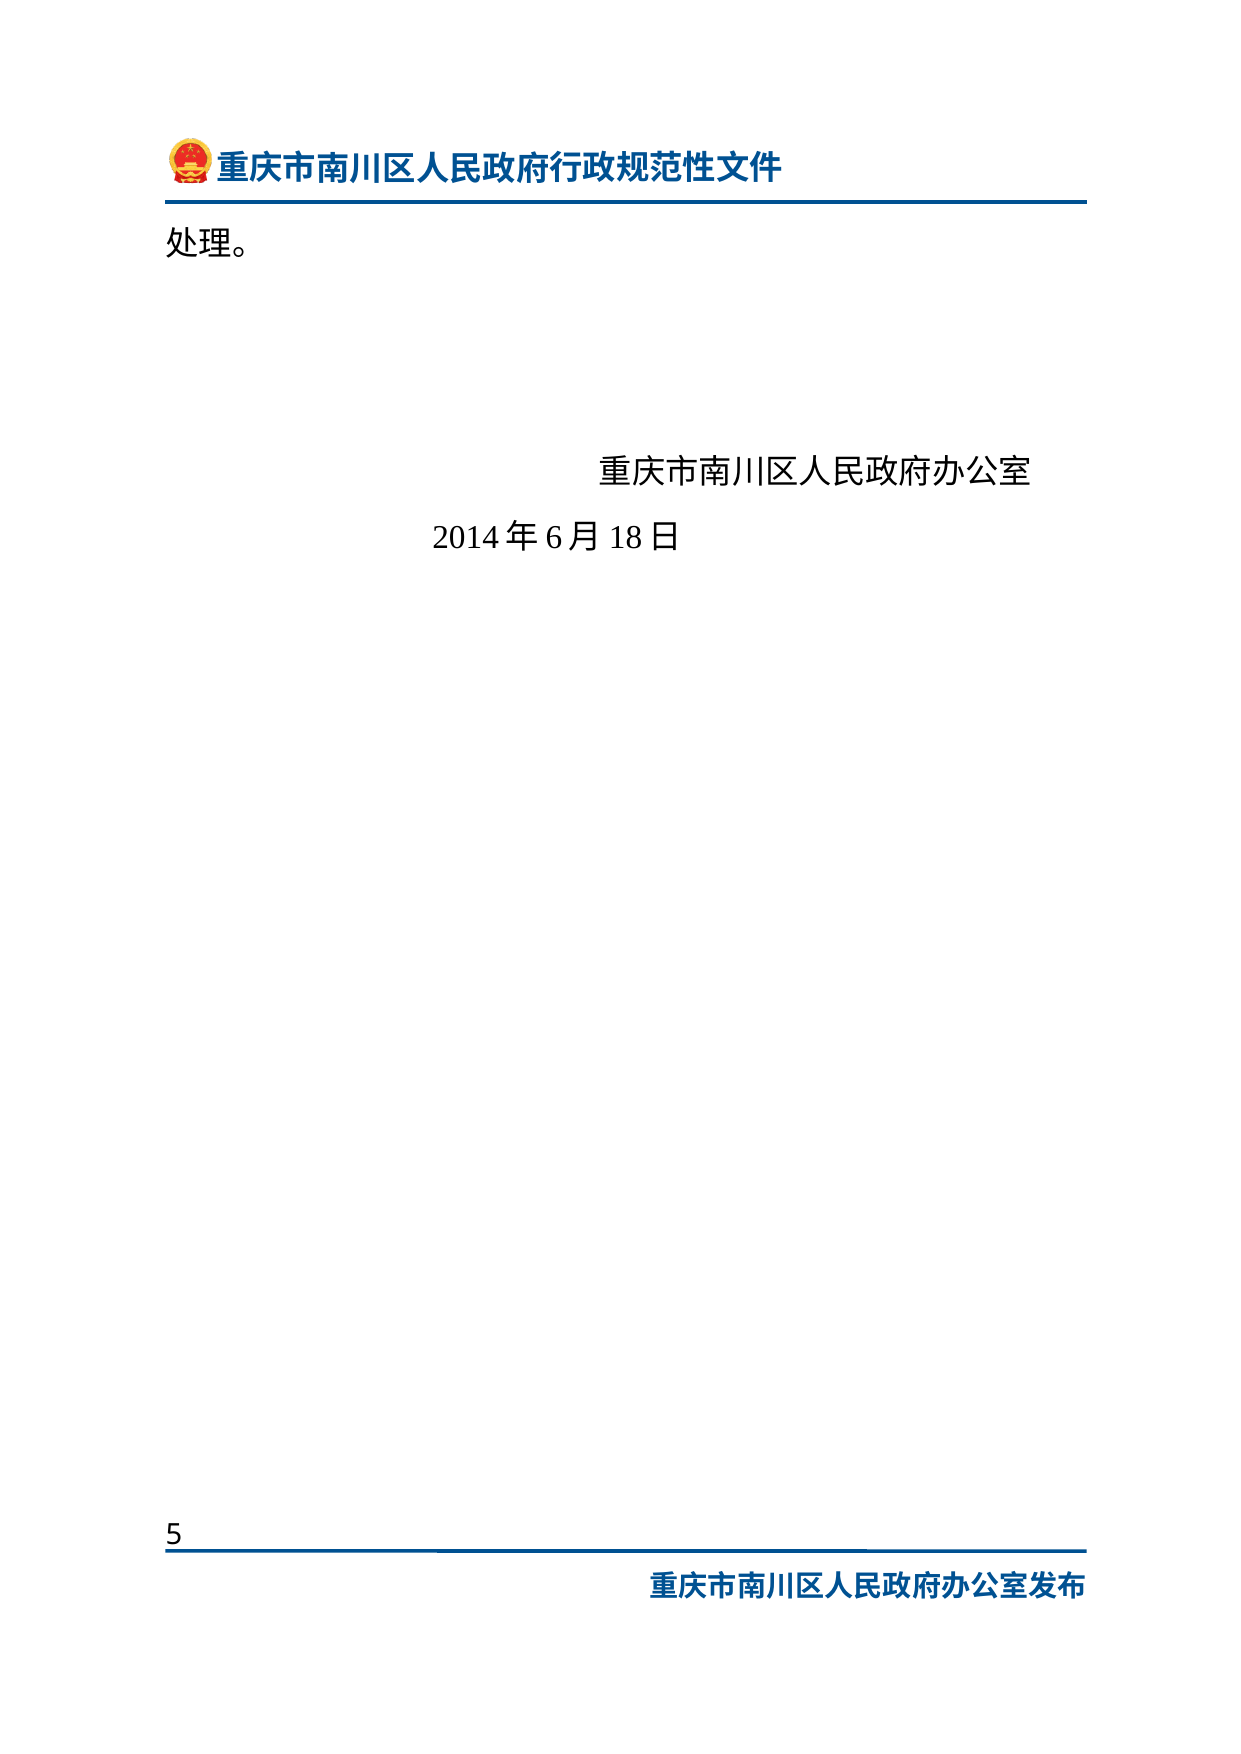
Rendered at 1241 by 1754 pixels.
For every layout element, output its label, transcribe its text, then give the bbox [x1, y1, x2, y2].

text （三）严格考核。区教委要将“免试相对就近入园”作为年检、评级、享受普惠性政策的重要依据，对幼儿园招生中存在的违纪违规行为，将视情节轻重，由相应主管部门予以严肃处理。 [165, 209, 1087, 274]
text 2014年6月18日 [165, 501, 1087, 566]
text 重庆市南川区人民政府办公室 [165, 436, 1087, 501]
picture [165, 136, 216, 187]
